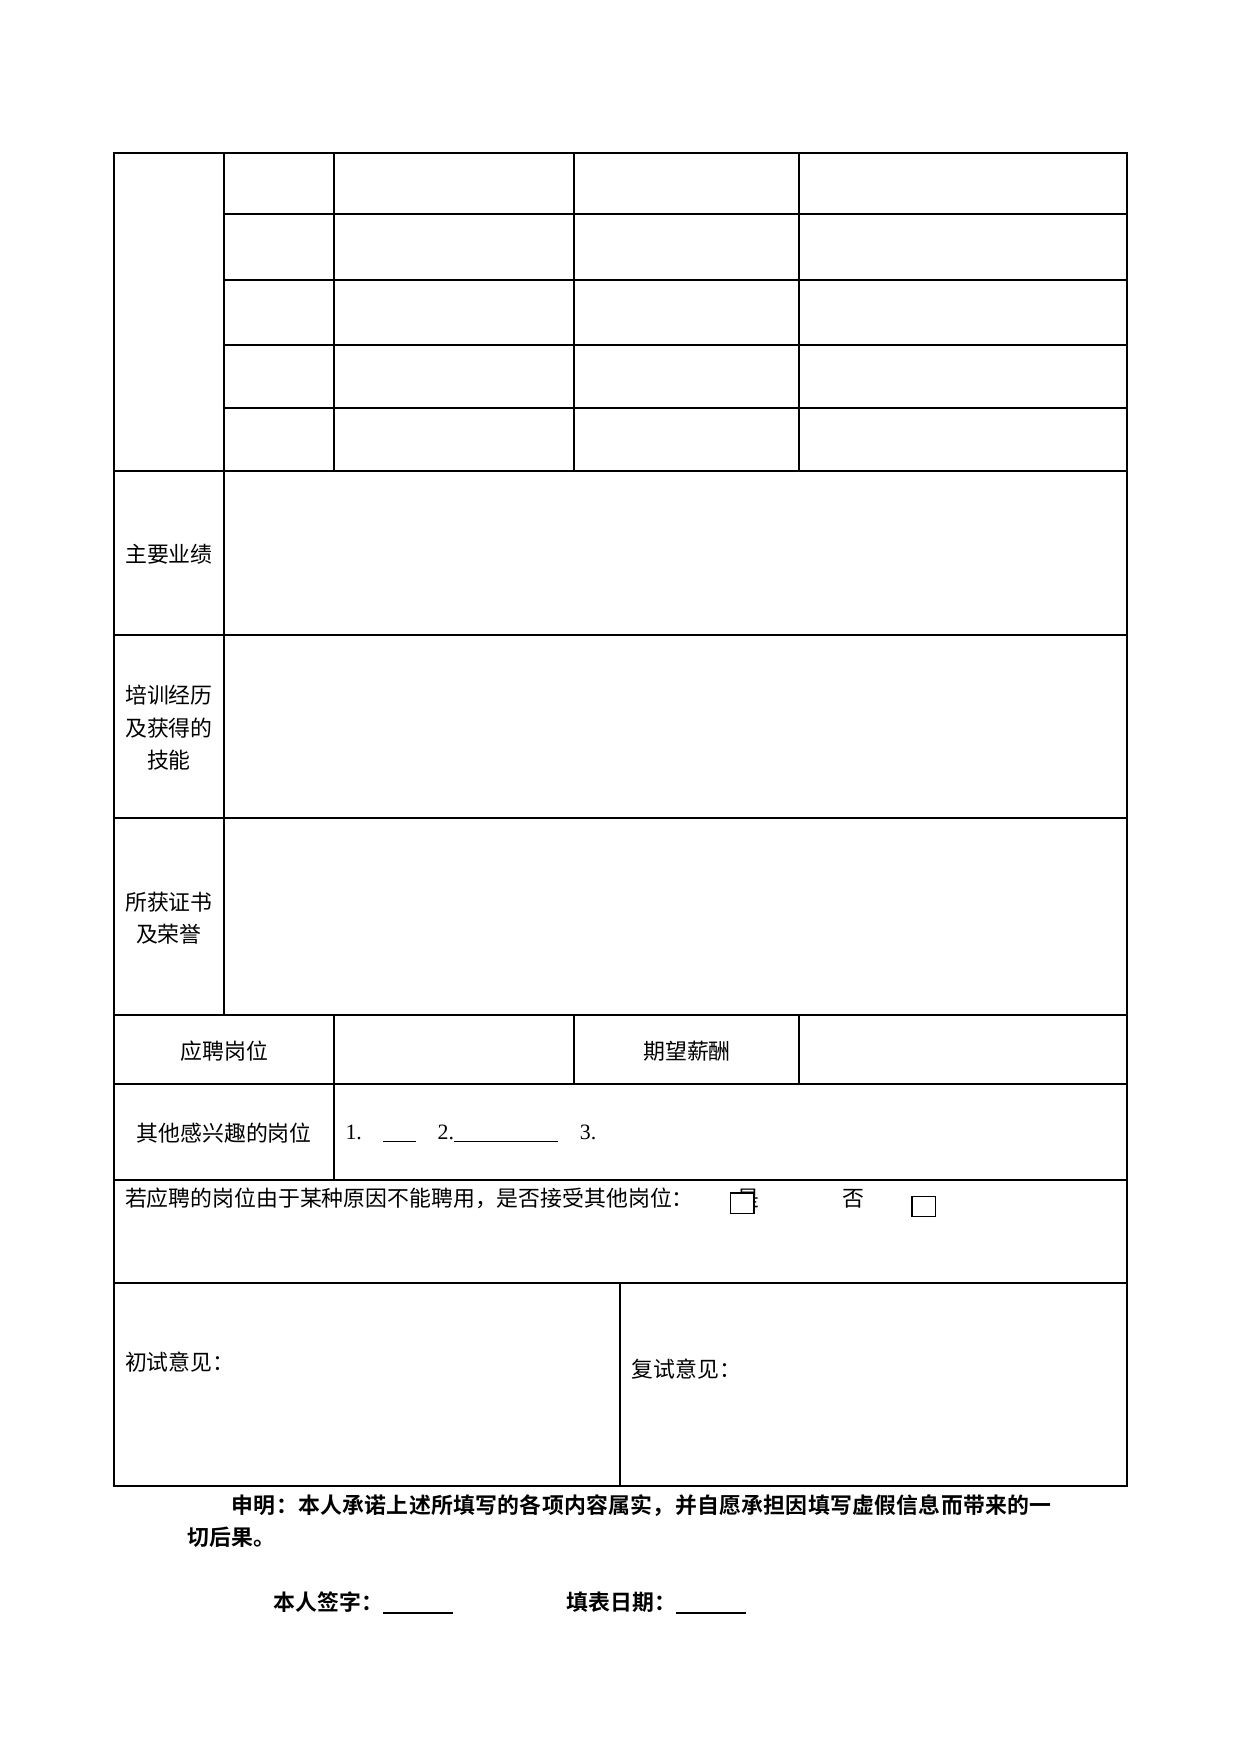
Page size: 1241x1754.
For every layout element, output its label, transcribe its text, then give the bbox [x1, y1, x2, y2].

table_cell [575, 215, 798, 279]
table_cell [225, 154, 333, 213]
table_cell [800, 1016, 1126, 1083]
table_cell 初试意见： [115, 1284, 619, 1485]
table_cell 复试意见： [621, 1284, 1126, 1485]
table_cell [225, 409, 333, 469]
table_cell 应聘岗位 [115, 1016, 333, 1083]
table_cell [800, 154, 1126, 213]
table_cell [225, 472, 1126, 634]
text 本人签字： 填表日期： [187, 1585, 1053, 1617]
table_cell [225, 281, 333, 344]
table_cell 2. 3. [335, 1085, 1126, 1179]
table_cell [575, 409, 798, 469]
table_cell [335, 409, 573, 469]
table_cell [115, 154, 223, 469]
text 申明：本人承诺上述所填写的各项内容属实，并自愿承担因填写虚假信息而带来的一切后果。 [187, 1487, 1053, 1552]
table_cell 主要业绩 [115, 472, 223, 634]
table_cell [800, 281, 1126, 344]
table_cell [225, 215, 333, 279]
table_cell [800, 409, 1126, 469]
table_cell [800, 215, 1126, 279]
table_cell 培训经历及获得的技能 [115, 636, 223, 817]
table_cell [335, 1016, 573, 1083]
table_cell 其他感兴趣的岗位 [115, 1085, 333, 1179]
table_cell [800, 346, 1126, 407]
table_cell [225, 346, 333, 407]
table_cell [575, 154, 798, 213]
table_cell [335, 346, 573, 407]
table_cell 所获证书及荣誉 [115, 819, 223, 1014]
table_cell [335, 215, 573, 279]
table_cell 若应聘的岗位由于某种原因不能聘用，是否接受其他岗位： 是 否 [115, 1181, 1126, 1282]
table_cell [575, 281, 798, 344]
table_cell [225, 819, 1126, 1014]
table_cell [335, 154, 573, 213]
table_cell 期望薪酬 [575, 1016, 798, 1083]
table_cell [575, 346, 798, 407]
table_cell [225, 636, 1126, 817]
table_cell [335, 281, 573, 344]
